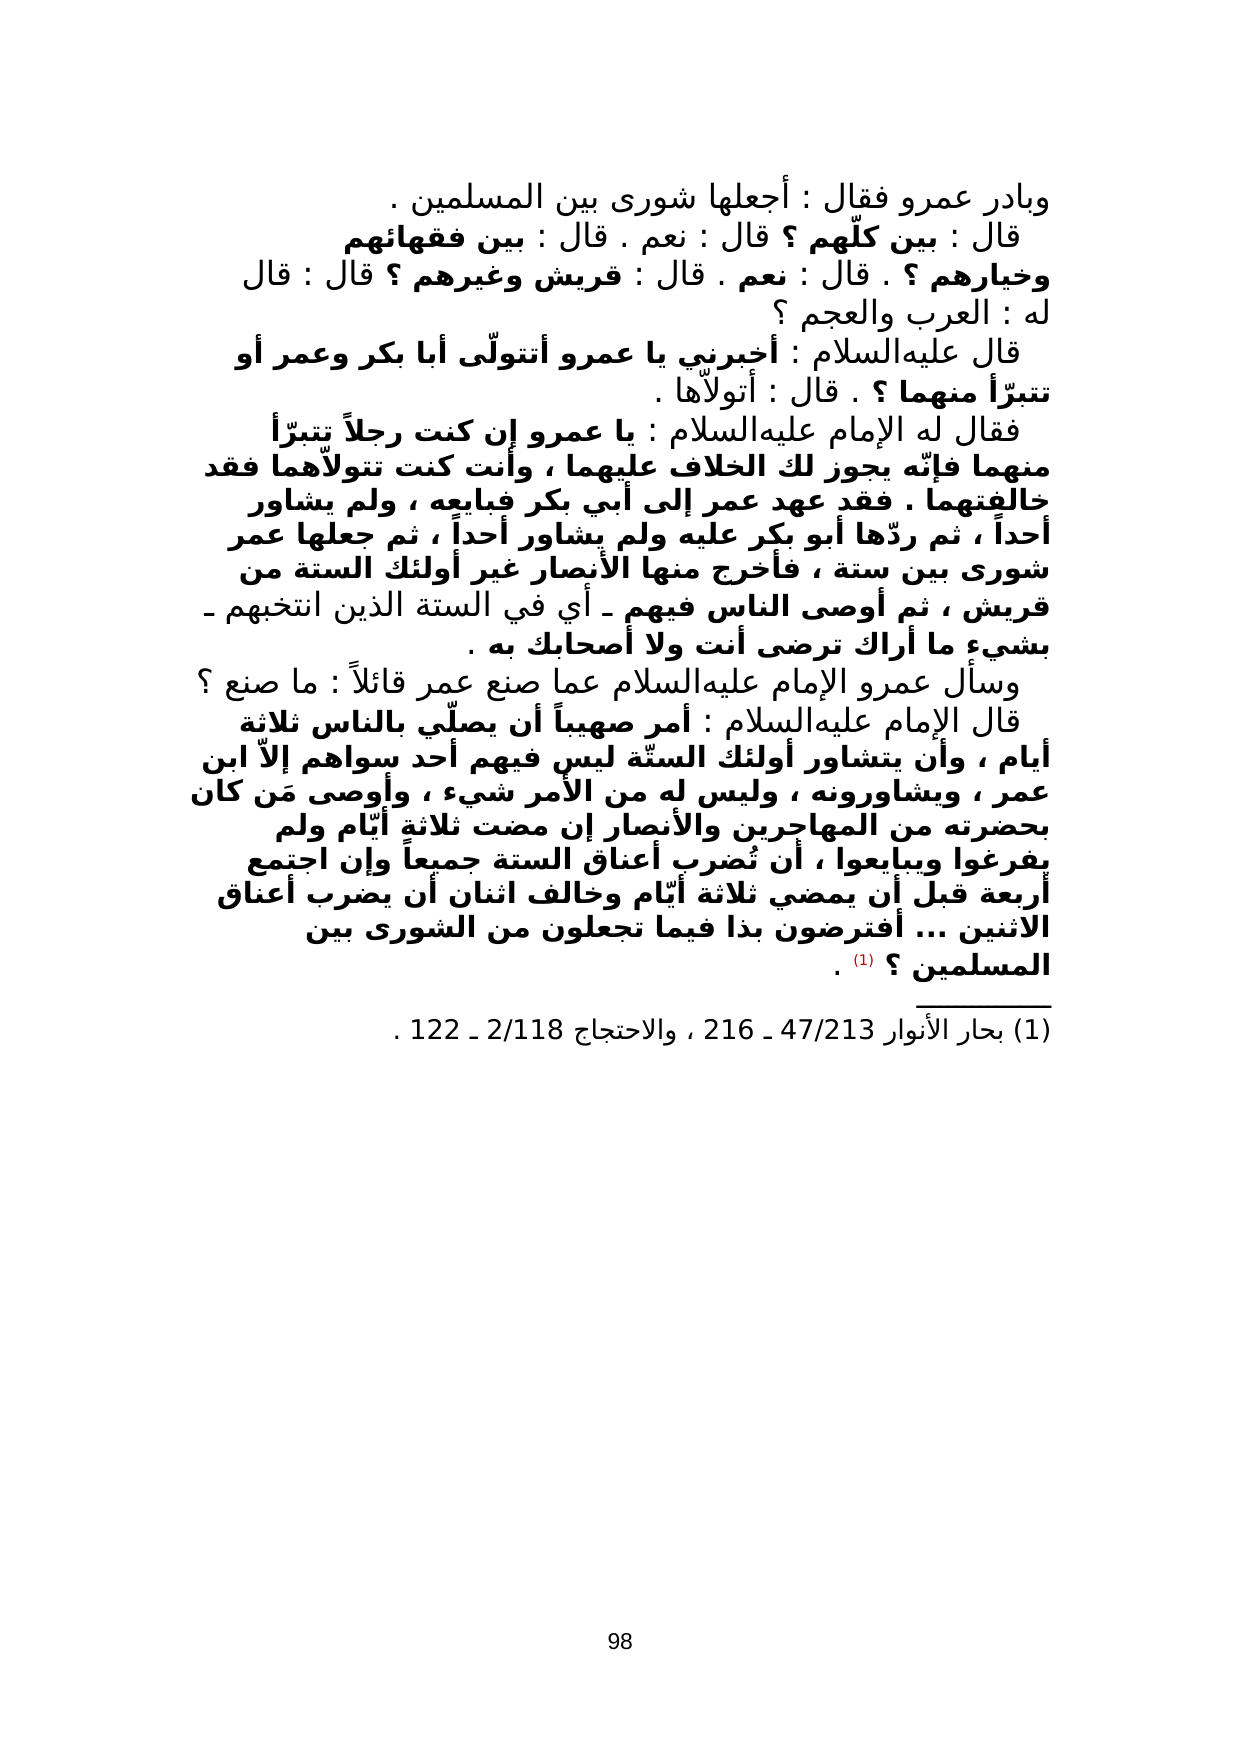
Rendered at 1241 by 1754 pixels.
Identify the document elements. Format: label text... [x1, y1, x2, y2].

text (1) بحار الأنوار 47/213 ـ 216 ، والاحتجاج 2/118 ـ 122 . [189, 1014, 1051, 1046]
text فقال له الإمام عليه‌السلام : يا عمرو إن كنت رجلاً تتبرّأ منهما فإنّه يجوز لك الخلاف عليهما ، وأنت كنت تتولاّهما فقد خالفتهما . فقد عهد عمر إلى أبي بكر فبايعه ، ولم يشاور أحداً ، ثم ردّها أبو بكر عليه ولم يشاور أحداً ، ثم جعلها عمر شورى بين ستة ، فأخرج منها الأنصار غير أولئك الستة من قريش ، ثم أوصى الناس فيهم ـ أي في الستة الذين انتخبهم ـ بشيء ما أراك ترضى أنت ولا أصحابك به . [189, 410, 1051, 663]
text قال : بين كلّهم ؟ قال : نعم . قال : بين فقهائهم وخيارهم ؟ . قال : نعم . قال : قريش وغيرهم ؟ قال : قال له : العرب والعجم ؟ [189, 216, 1051, 333]
text قال الإمام عليه‌السلام : أمر صهيباً أن يصلّي بالناس ثلاثة أيام ، وأن يتشاور أولئك الستّة ليس فيهم أحد سواهم إلاّ ابن عمر ، ويشاورونه ، وليس له من الأمر شيء ، وأوصى مَن كان بحضرته من المهاجرين والأنصار إن مضت ثلاثة أيّام ولم يفرغوا ويبايعوا ، أن تُضرب أعناق الستة جميعاً وإن اجتمع أربعة قبل أن يمضي ثلاثة أيّام وخالف اثنان أن يضرب أعناق الاثنين ... أفترضون بذا فيما تجعلون من الشورى بين المسلمين ؟ (1) . [189, 702, 1051, 983]
text وبادر عمرو فقال : أجعلها شورى بين المسلمين . [189, 177, 1051, 216]
text قال عليه‌السلام : أخبرني يا عمرو أتتولّى أبا بكر وعمر أو تتبرّأ منهما ؟ . قال : أتولاّها . [189, 333, 1051, 410]
text وسأل عمرو الإمام عليه‌السلام عما صنع عمر قائلاً : ما صنع ؟ [189, 663, 1051, 702]
text ـــــــــــــــــ [189, 983, 1051, 1014]
